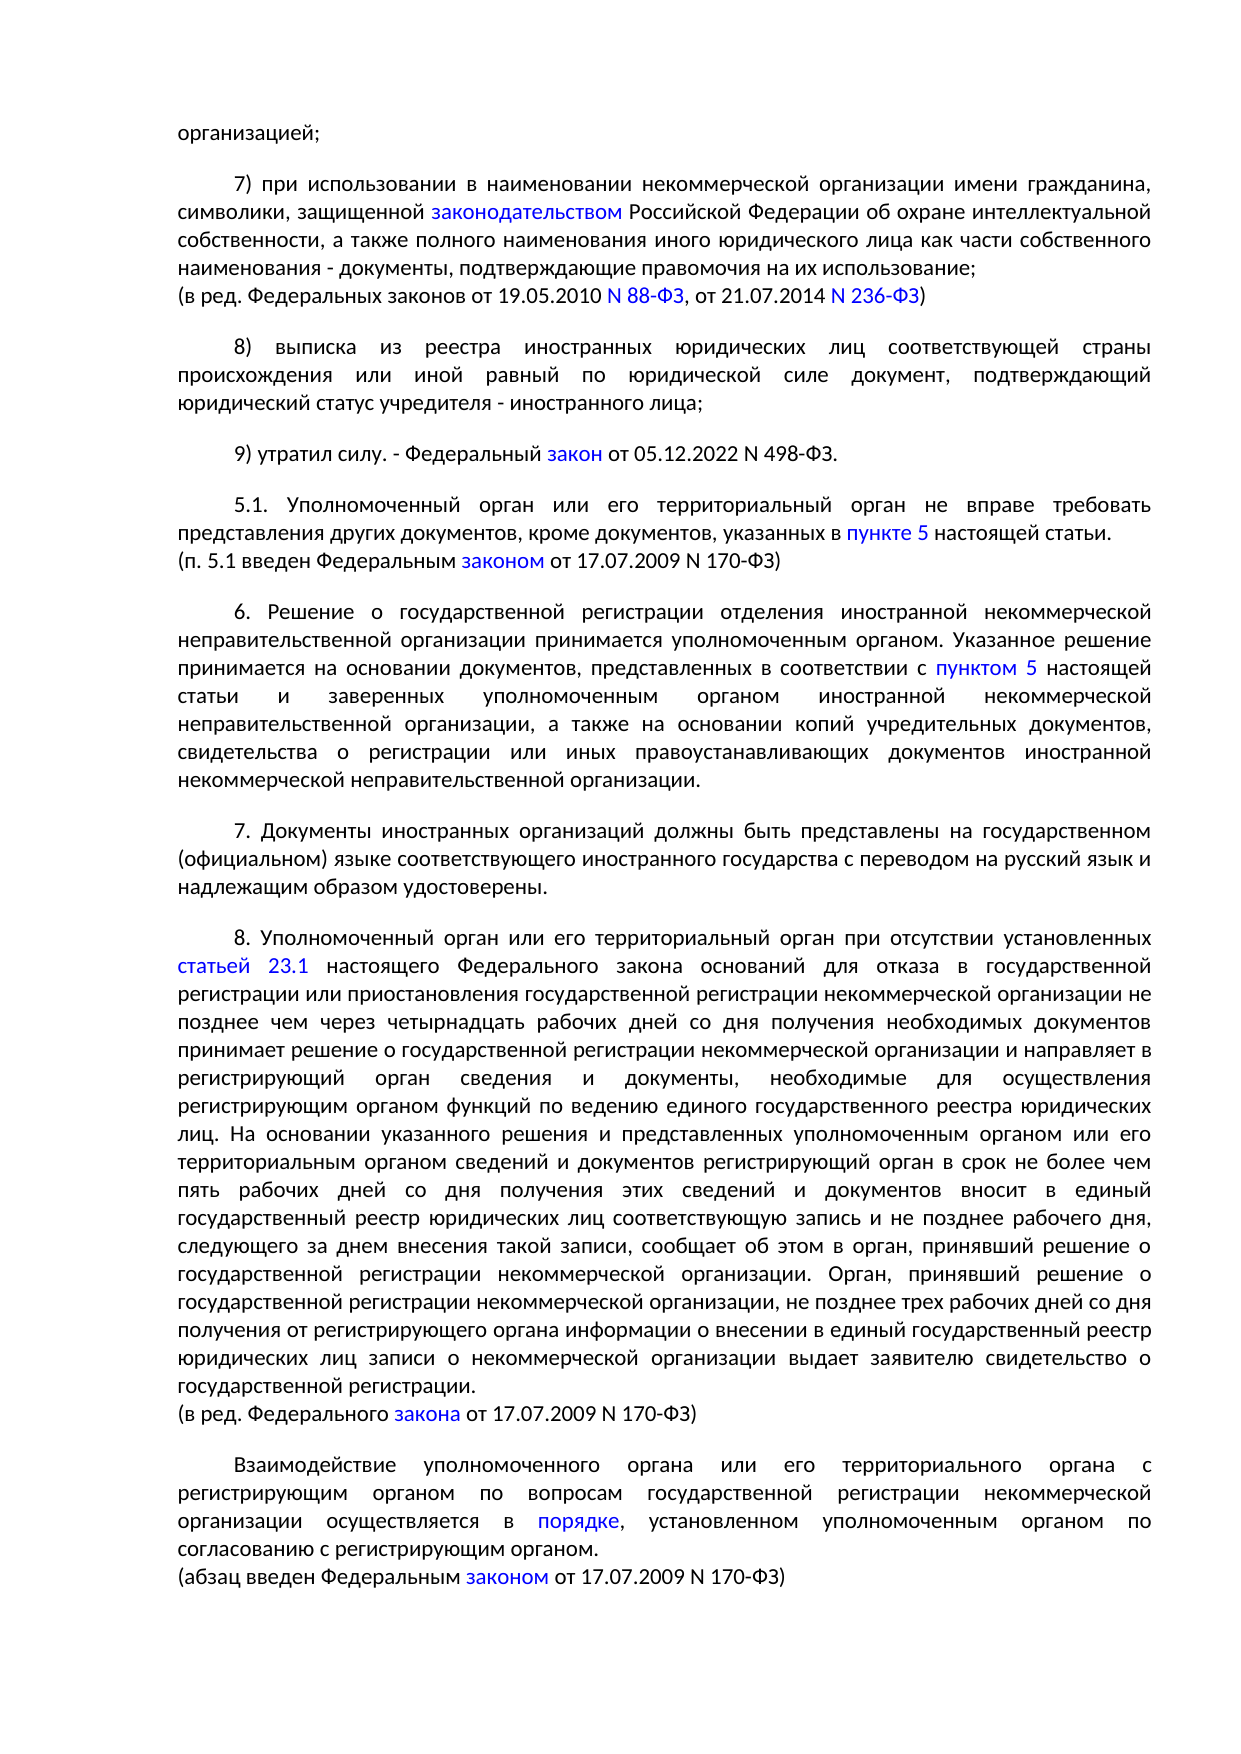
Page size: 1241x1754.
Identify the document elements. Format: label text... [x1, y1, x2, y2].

text 7) при использовании в наименовании некоммерческой организации имени гражданина, символики, защищенной законодательством Российской Федерации об охране интеллектуальной собственности, а также полного наименования иного юридического лица как части собственного наименования - документы, подтверждающие правомочия на их использование; [177, 169, 1152, 281]
text 8) выписка из реестра иностранных юридических лиц соответствующей страны происхождения или иной равный по юридической силе документ, подтверждающий юридический статус учредителя - иностранного лица; [177, 332, 1152, 416]
text (п. 5.1 введен Федеральным законом от 17.07.2009 N 170-ФЗ) [177, 546, 1152, 574]
text (абзац введен Федеральным законом от 17.07.2009 N 170-ФЗ) [177, 1562, 1152, 1590]
text Взаимодействие уполномоченного органа или его территориального органа с регистрирующим органом по вопросам государственной регистрации некоммерческой организации осуществляется в порядке, установленном уполномоченным органом по согласованию с регистрирующим органом. [177, 1450, 1152, 1562]
text (в ред. Федерального закона от 17.07.2009 N 170-ФЗ) [177, 1399, 1152, 1427]
text 9) утратил силу. - Федеральный закон от 05.12.2022 N 498-ФЗ. [177, 439, 1152, 467]
text 5.1. Уполномоченный орган или его территориальный орган не вправе требовать представления других документов, кроме документов, указанных в пункте 5 настоящей статьи. [177, 490, 1152, 546]
text (в ред. Федеральных законов от 19.05.2010 N 88-ФЗ, от 21.07.2014 N 236-ФЗ) [177, 281, 1152, 309]
text 8. Уполномоченный орган или его территориальный орган при отсутствии установленных статьей 23.1 настоящего Федерального закона оснований для отказа в государственной регистрации или приостановления государственной регистрации некоммерческой организации не позднее чем через четырнадцать рабочих дней со дня получения необходимых документов принимает решение о государственной регистрации некоммерческой организации и направляет в регистрирующий орган сведения и документы, необходимые для осуществления регистрирующим органом функций по ведению единого государственного реестра юридических лиц. На основании указанного решения и представленных уполномоченным органом или его территориальным органом сведений и документов регистрирующий орган в срок не более чем пять рабочих дней со дня получения этих сведений и документов вносит в единый государственный реестр юридических лиц соответствующую запись и не позднее рабочего дня, следующего за днем внесения такой записи, сообщает об этом в орган, принявший решение о государственной регистрации некоммерческой организации. Орган, принявший решение о государственной регистрации некоммерческой организации, не позднее трех рабочих дней со дня получения от регистрирующего органа информации о внесении в единый государственный реестр юридических лиц записи о некоммерческой организации выдает заявителю свидетельство о государственной регистрации. [177, 923, 1152, 1399]
text 6. Решение о государственной регистрации отделения иностранной некоммерческой неправительственной организации принимается уполномоченным органом. Указанное решение принимается на основании документов, представленных в соответствии с пунктом 5 настоящей статьи и заверенных уполномоченным органом иностранной некоммерческой неправительственной организации, а также на основании копий учредительных документов, свидетельства о регистрации или иных правоустанавливающих документов иностранной некоммерческой неправительственной организации. [177, 597, 1152, 793]
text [177, 118, 1152, 146]
text 7. Документы иностранных организаций должны быть представлены на государственном (официальном) языке соответствующего иностранного государства с переводом на русский язык и надлежащим образом удостоверены. [177, 816, 1152, 900]
